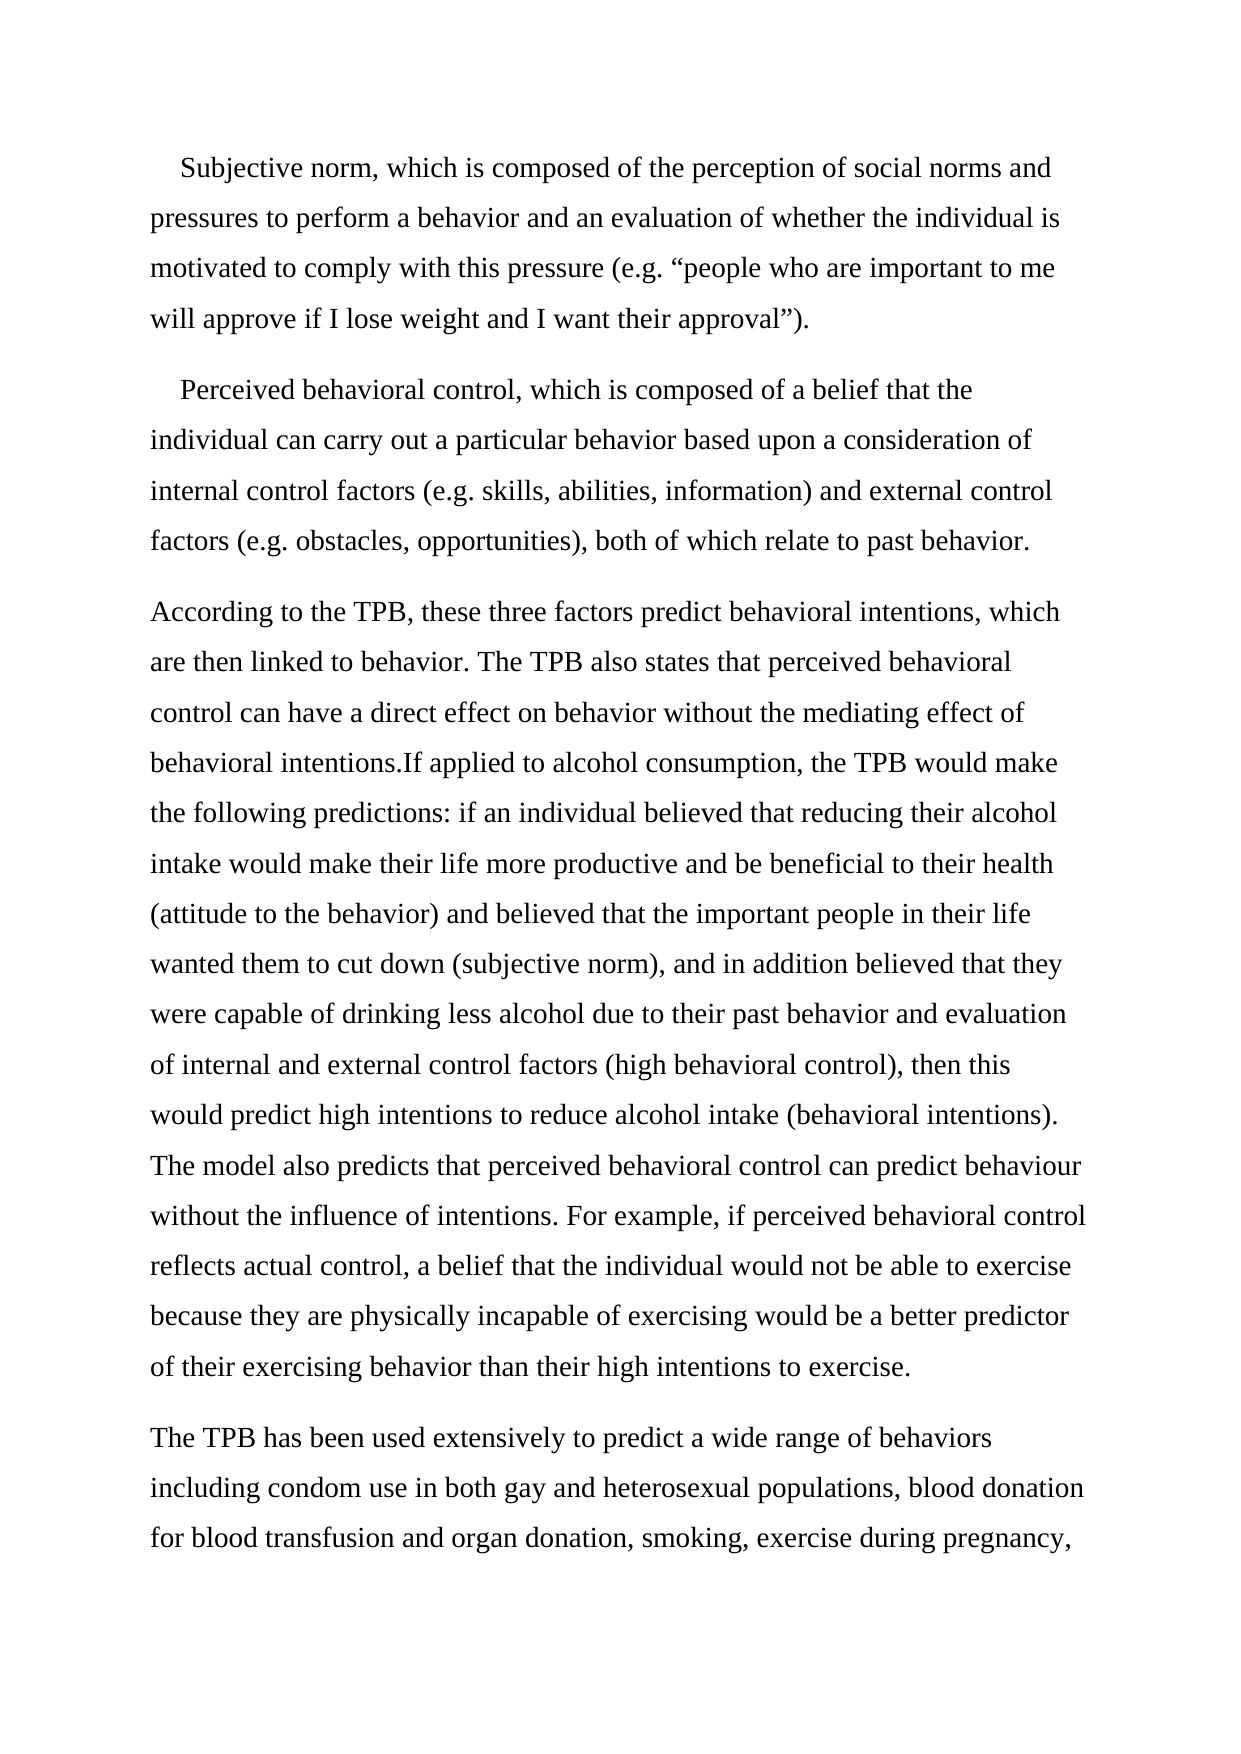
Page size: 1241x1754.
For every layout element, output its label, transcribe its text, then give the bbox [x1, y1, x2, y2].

text  Subjective norm, which is composed of the perception of social norms and pressures to perform a behavior and an evaluation of whether the individual is motivated to comply with this pressure (e.g. “people who are important to me will approve if I lose weight and I want their approval”). [150, 150, 1090, 334]
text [150, 1420, 1090, 1554]
text  Perceived behavioral control, which is composed of a belief that the individual can carry out a particular behavior based upon a consideration of internal control factors (e.g. skills, abilities, information) and external control factors (e.g. obstacles, opportunities), both of which relate to past behavior. [150, 372, 1090, 557]
text According to the TPB, these three factors predict behavioral intentions, which are then linked to behavior. The TPB also states that perceived behavioral control can have a direct effect on behavior without the mediating effect of behavioral intentions.If applied to alcohol consumption, the TPB would make the following predictions: if an individual believed that reducing their alcohol intake would make their life more productive and be beneficial to their health (attitude to the behavior) and believed that the important people in their life wanted them to cut down (subjective norm), and in addition believed that they were capable of drinking less alcohol due to their past behavior and evaluation of internal and external control factors (high behavioral control), then this would predict high intentions to reduce alcohol intake (behavioral intentions). The model also predicts that perceived behavioral control can predict behaviour without the influence of intentions. For example, if perceived behavioral control reflects actual control, a belief that the individual would not be able to exercise because they are physically incapable of exercising would be a better predictor of their exercising behavior than their high intentions to exercise. [150, 594, 1090, 1382]
